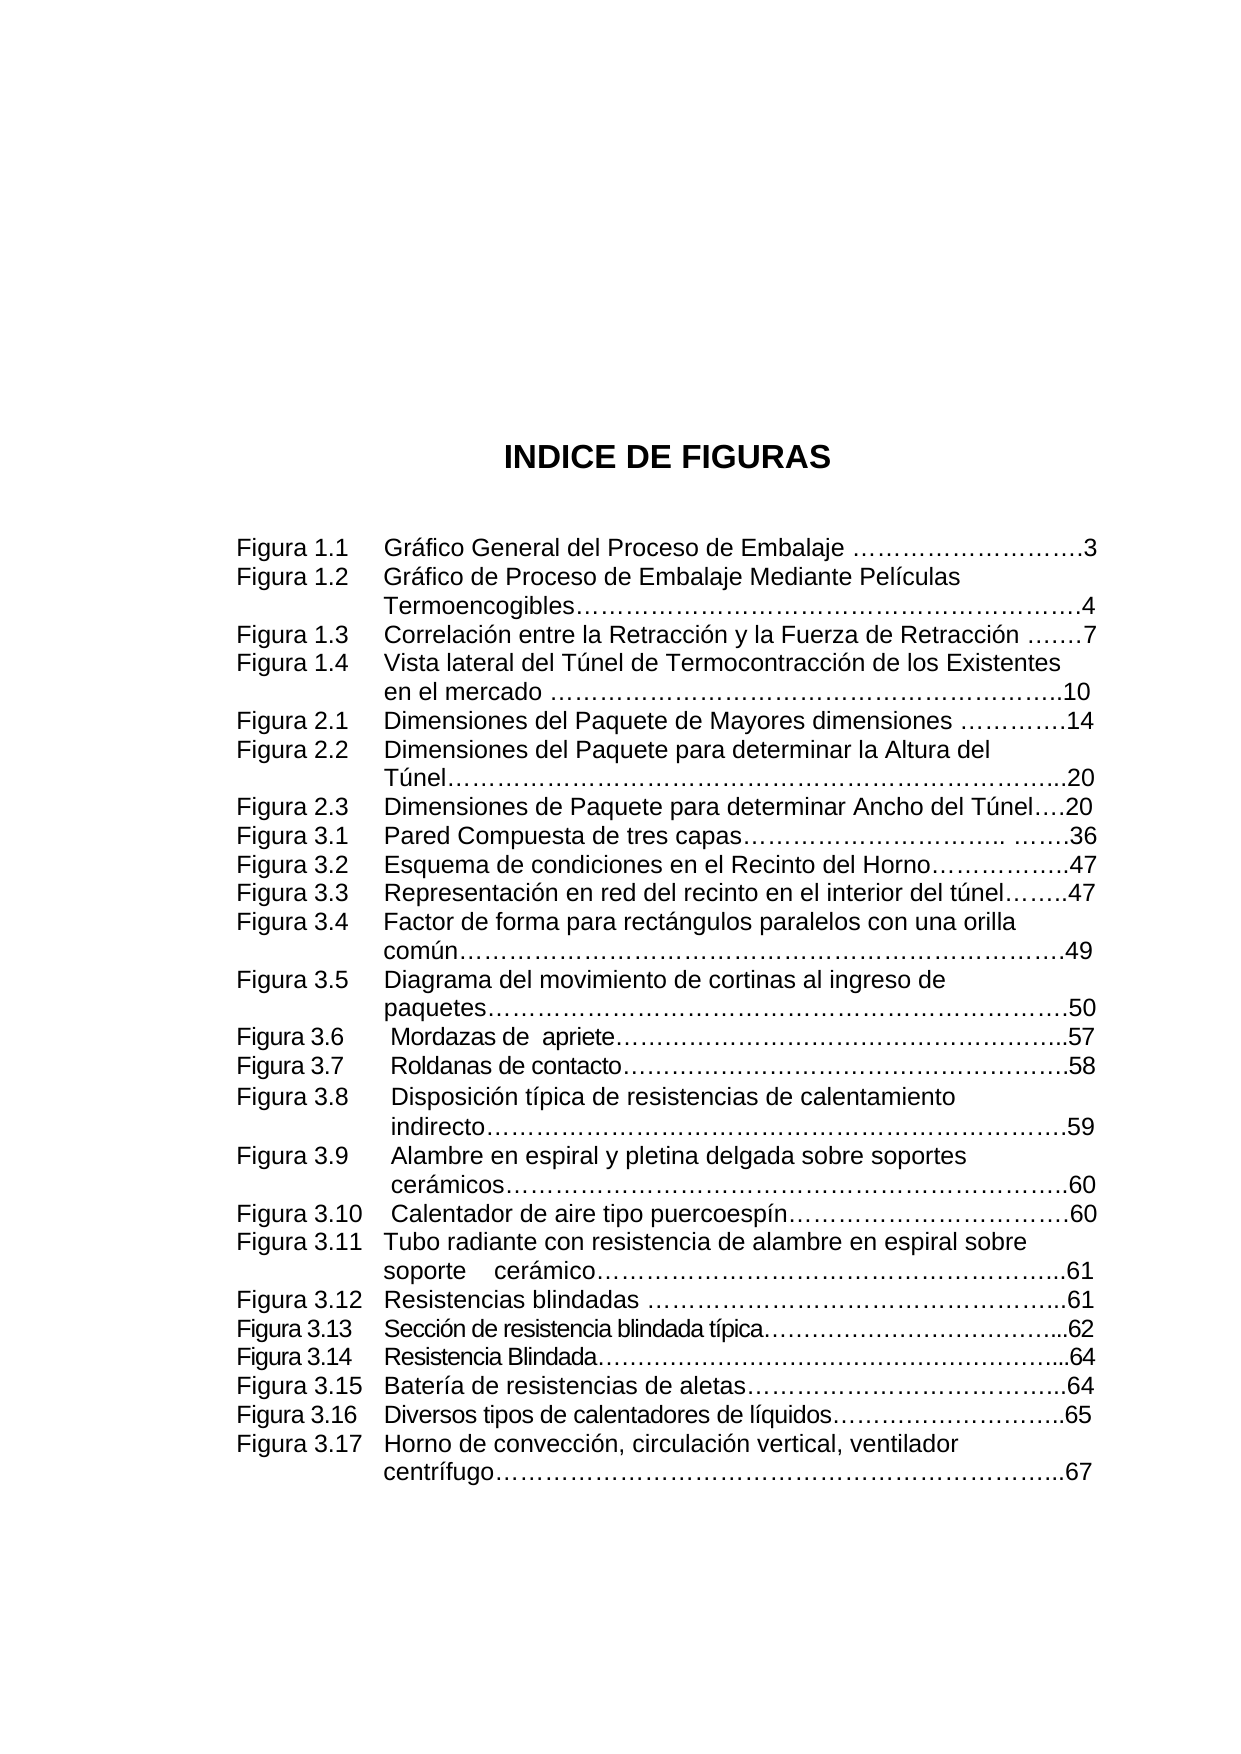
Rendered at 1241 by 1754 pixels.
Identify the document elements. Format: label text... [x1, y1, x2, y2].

text Figura Sección de resistencia blindada típica………………………………...62 [236, 1314, 1098, 1342]
text Figura Horno de convección, circulación vertical, ventilador [236, 1429, 1098, 1457]
text Figura 3.9 Alambre en espiral y pletina delgada sobre soportes [236, 1141, 1098, 1170]
text Figura Tubo radiante con resistencia de alambre en espiral sobre soporte cerámico………………………………………………...61 [236, 1227, 1098, 1285]
text paquetes…………………………………………………………….50 [310, 993, 1098, 1022]
text Figura 2.2 Dimensiones del Paquete para determinar la Altura del [236, 735, 1098, 763]
text Figura 3.2 Esquema de condiciones en el Recinto del Horno……………..47 [236, 850, 1098, 878]
text Figura 3.6 Mordazas de apriete………………………………………………..57 [236, 1022, 1098, 1051]
text Figura 3.3 Representación en red del recinto en el interior del túnel……..47 [236, 878, 1098, 907]
text Figura 3.7 Roldanas de contacto……………………………………………….58 [236, 1051, 1098, 1080]
text Túnel………………………………………………………………...20 [310, 763, 1098, 792]
text Figura 1.1 Gráfico General del Proceso de Embalaje ……………………….3 [236, 533, 1188, 562]
text Figura 3.5 Diagrama del movimiento de cortinas al ingreso de [236, 965, 1098, 993]
text Figura 2.1 Dimensiones del Paquete de Mayores dimensiones ………….14 [236, 706, 1098, 735]
text Figura Calentador de aire tipo puercoespín…………………………….60 [236, 1199, 1098, 1227]
text Figura Resistencias blindadas …………………………………………...61 [236, 1285, 1098, 1314]
text Figura 1.4 Vista lateral del Túnel de Termocontracción de los Existentes [236, 648, 1098, 677]
text Figura 1.3 Correlación entre la Retracción y la Fuerza de Retracción ….…7 [236, 620, 1098, 648]
text Figura Resistencia Blindada…………………………………………………...64 [236, 1342, 1098, 1371]
text en el mercado ……………………………………………………..10 [236, 677, 1098, 706]
text centrífugo…………………………………………………………...67 [309, 1457, 1098, 1486]
text Figura 3.4 Factor de forma para rectángulos paralelos con una orilla común……………………………………………………………….49 [236, 907, 1098, 965]
text cerámicos…………………………………………………………..60 [310, 1170, 1098, 1199]
text Figura Batería de resistencias de aletas………………………………...64 [236, 1371, 1096, 1400]
text Figura Diversos tipos de calentadores de líquidos………………………..65 [236, 1400, 1098, 1429]
text Figura 2.3 Dimensiones de Paquete para determinar Ancho del Túnel….20 [236, 792, 1098, 821]
text indirecto…………………………………………………………….59 [310, 1112, 1098, 1141]
text Figura 3.8 Disposición típica de resistencias de calentamiento [236, 1082, 1098, 1110]
text Figura 1.2 Gráfico de Proceso de Embalaje Mediante Películas Termoencogibles…………………………………………………….4 [236, 562, 1098, 620]
text INDICE DE FIGURAS [236, 437, 1098, 476]
text Figura 3.1 Pared Compuesta de tres capas………………………….. …….36 [236, 821, 1098, 850]
